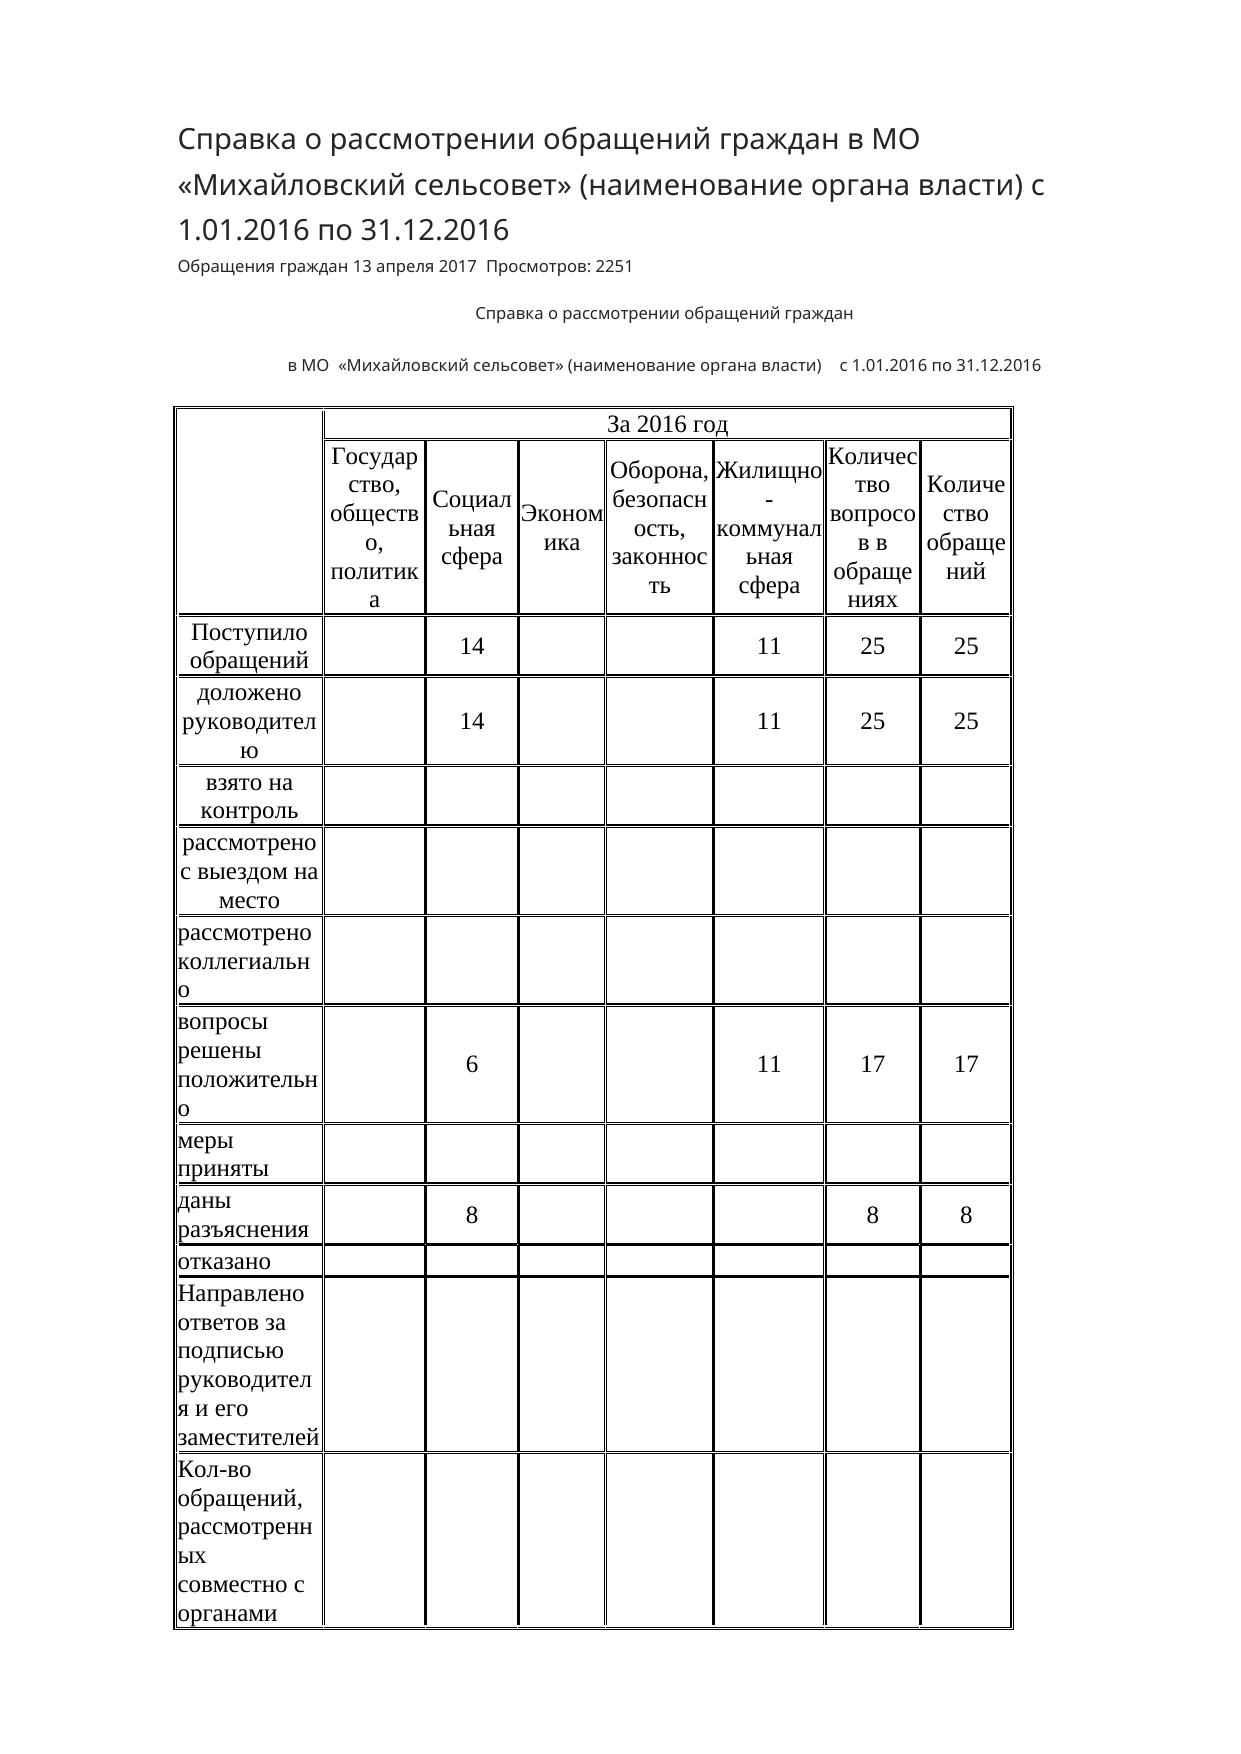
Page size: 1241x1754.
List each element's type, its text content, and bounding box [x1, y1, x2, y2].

table_cell [520, 678, 604, 763]
table_cell [715, 1278, 823, 1451]
table_cell Социальная сфера [427, 441, 517, 613]
table_cell [825, 1454, 920, 1626]
table_cell отказано [175, 1243, 322, 1275]
table_cell даны разъяснения [177, 1182, 322, 1243]
table_cell 25 [922, 613, 1011, 674]
table_cell [325, 678, 424, 763]
table_cell вопросы решены положительно [177, 1003, 322, 1121]
text Обращения граждан 13 апреля 2017 Просмотров: 2251 [177, 255, 1152, 278]
table_cell [520, 1278, 604, 1451]
table_cell 25 [827, 617, 919, 674]
table_cell 11 [715, 1007, 823, 1121]
table_cell [520, 917, 604, 1003]
table_cell [520, 1186, 604, 1243]
table_cell [607, 828, 712, 914]
table_cell Кол-во обращений, рассмотренных совместно с органами местного самоуправления [175, 1451, 323, 1626]
table_cell [520, 617, 604, 674]
table_cell [922, 824, 1011, 914]
table_cell [715, 767, 823, 824]
table_cell [520, 767, 604, 824]
table_cell Экономика [520, 441, 604, 613]
table_cell меры приняты [177, 1121, 322, 1182]
table_cell Жилищно-коммунальная сфера [715, 441, 823, 613]
table_cell [715, 1125, 823, 1182]
table_cell взято на контроль [177, 764, 322, 824]
table_cell рассмотрено с выездом на место [177, 824, 322, 914]
table_cell [607, 1278, 712, 1451]
table_cell [715, 917, 823, 1003]
table_cell [427, 1246, 517, 1275]
table_cell Оборона, безопасность, законность [607, 441, 712, 613]
table_cell [427, 1125, 517, 1182]
table_cell [607, 767, 712, 824]
table_header [177, 409, 323, 613]
table_cell [520, 1007, 604, 1121]
table_cell [520, 828, 604, 914]
table_cell [325, 1278, 424, 1451]
table_cell [425, 1454, 518, 1626]
table_cell 11 [715, 678, 823, 763]
table_cell [713, 1451, 825, 1626]
table_cell [922, 1243, 1012, 1275]
table_cell [922, 1121, 1011, 1182]
table_cell 17 [827, 1007, 919, 1121]
table_cell [920, 914, 1012, 1003]
table_cell [715, 1186, 823, 1243]
table_cell [607, 617, 712, 674]
table_cell [827, 1125, 919, 1182]
table_cell [520, 1125, 604, 1182]
table_cell 14 [427, 617, 517, 674]
table_cell 25 [827, 678, 919, 763]
table_cell [325, 917, 424, 1003]
table_cell [922, 1275, 1010, 1451]
table_cell рассмотрено коллегиально [175, 914, 323, 1003]
table_cell Направлено ответов за подписью руководителя и его заместителей [177, 1275, 322, 1451]
table_cell 11 [715, 617, 823, 674]
text в МО «Михайловский сельсовет» (наименование органа власти) c 1.01.2016 по 31.12.2016 [177, 354, 1152, 376]
table_cell [325, 617, 424, 674]
table_cell [607, 1246, 712, 1275]
table_cell [607, 1186, 712, 1243]
table_cell [427, 828, 517, 914]
table_cell 8 [922, 1182, 1011, 1243]
table_cell [324, 1454, 425, 1626]
table_cell [325, 1246, 424, 1275]
table_cell Количество обращений [920, 438, 1012, 613]
text Справка о рассмотрении обращений граждан [177, 302, 1152, 324]
table_cell [606, 1454, 713, 1626]
table_cell [922, 764, 1011, 824]
table_cell [715, 1246, 823, 1275]
table_cell [715, 828, 823, 914]
table_cell [827, 1278, 919, 1451]
table_cell [827, 1246, 919, 1275]
table_cell 14 [427, 678, 517, 763]
table_header За 2016 год [324, 409, 1010, 438]
table_cell [518, 1454, 606, 1626]
table_cell Количество вопросов в обращениях [827, 441, 919, 613]
table_cell [520, 1246, 604, 1275]
table_cell [427, 917, 517, 1003]
table_cell [607, 1007, 712, 1121]
subtitle Справка о рассмотрении обращений граждан в МО «Михайловский сельсовет» (наименование органа власти) c 1.01.2016 по 31.12.2016 [177, 118, 1152, 249]
table_cell 8 [427, 1186, 517, 1243]
table_cell [607, 917, 712, 1003]
table_cell [827, 917, 919, 1003]
table_cell доложено руководителю [177, 674, 322, 763]
table_cell [427, 1278, 517, 1451]
table_cell [325, 1007, 424, 1121]
table_cell [827, 828, 919, 914]
table_cell [607, 1125, 712, 1182]
table_cell [427, 767, 517, 824]
table_cell 17 [922, 1003, 1011, 1121]
table_cell [827, 767, 919, 824]
table_cell 6 [427, 1007, 517, 1121]
table_cell Поступило обращений [177, 613, 322, 674]
table_cell Государство, общество, политика [325, 441, 424, 613]
table_cell [325, 1186, 424, 1243]
table_cell [325, 1125, 424, 1182]
table_cell 25 [922, 674, 1011, 763]
table_cell 8 [827, 1186, 919, 1243]
table_cell [607, 678, 712, 763]
table_cell [325, 767, 424, 824]
table_cell [325, 828, 424, 914]
table_cell [920, 1451, 1012, 1626]
